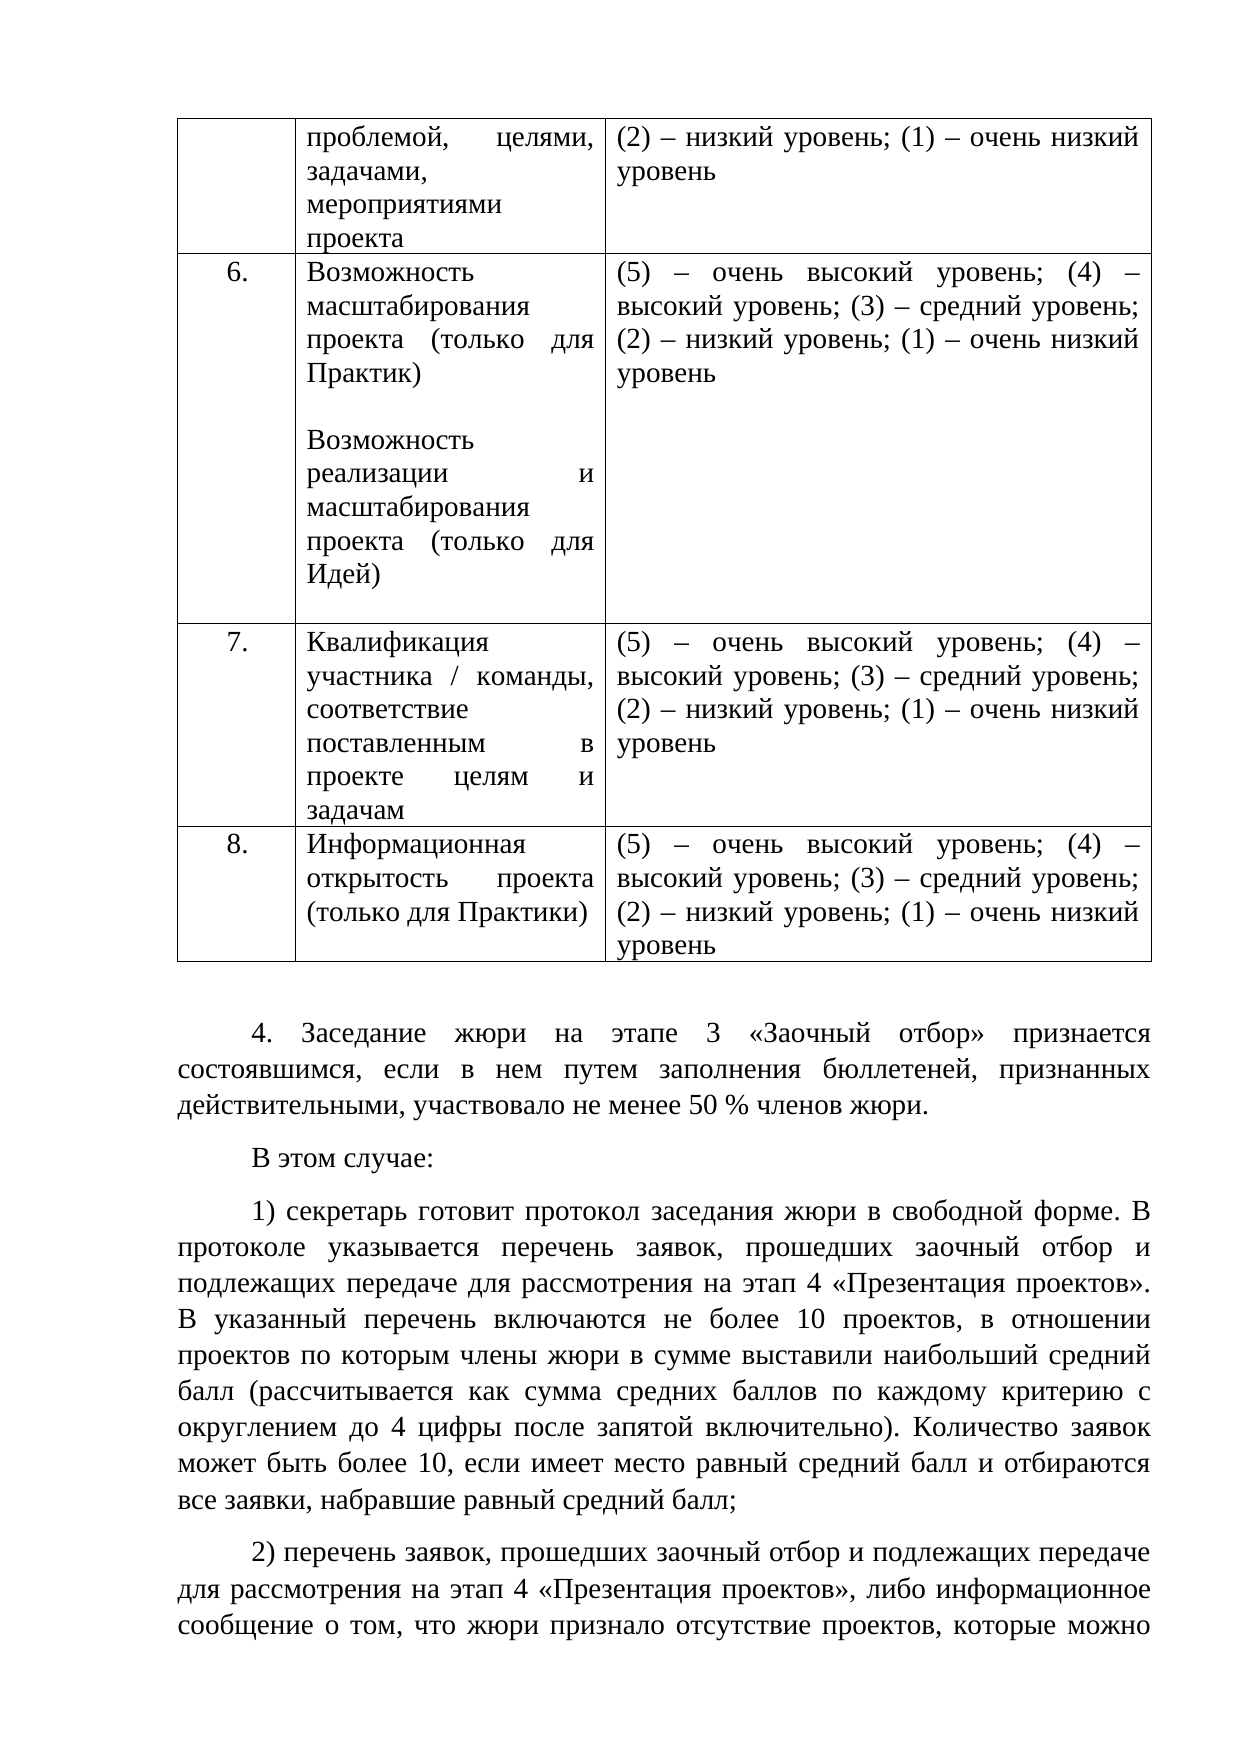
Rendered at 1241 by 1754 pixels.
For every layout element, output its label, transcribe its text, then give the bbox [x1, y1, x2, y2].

table_cell [178, 119, 295, 253]
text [177, 1534, 1152, 1640]
table_cell Возможность масштабирования проекта (только для Практик) Возможность реализации и масштабирования проекта (только для Идей) [296, 254, 605, 623]
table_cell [296, 119, 605, 253]
table_cell Квалификация участника / команды, соответствие поставленным в проекте целям и задачам [296, 624, 605, 826]
table_cell [178, 827, 295, 961]
table_cell (5) – очень высокий уровень; (4) – высокий уровень; (3) – средний уровень; (2) – низкий уровень; (1) – очень низкий уровень [606, 827, 1151, 961]
table_cell [178, 254, 295, 623]
table_cell (5) – очень высокий уровень; (4) – высокий уровень; (3) – средний уровень; (2) – низкий уровень; (1) – очень низкий уровень [606, 254, 1151, 623]
table_cell Информационная открытость проекта (только для Практики) [296, 827, 605, 961]
table_cell [178, 624, 295, 826]
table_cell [606, 119, 1151, 253]
text 1) секретарь готовит протокол заседания жюри в свободной форме. В протоколе указывается перечень заявок, прошедших заочный отбор и подлежащих передаче для рассмотрения на этап 4 «Презентация проектов». В указанный перечень включаются не более 10 проектов, в отношении проектов по которым члены жюри в сумме выставили наибольший средний балл (рассчитывается как сумма средних баллов по каждому критерию с округлением до 4 цифры после запятой включительно). Количество заявок может быть более 10, если имеет место равный средний балл и отбираются все заявки, набравшие равный средний балл; [177, 1193, 1152, 1515]
text 4. Заседание жюри на этапе 3 «Заочный отбор» признается состоявшимся, если в нем путем заполнения бюллетеней, признанных действительными, участвовало не менее 50 % членов жюри. [177, 1015, 1152, 1121]
text В этом случае: [177, 1140, 1152, 1173]
table_cell (5) – очень высокий уровень; (4) – высокий уровень; (3) – средний уровень; (2) – низкий уровень; (1) – очень низкий уровень [606, 624, 1151, 826]
